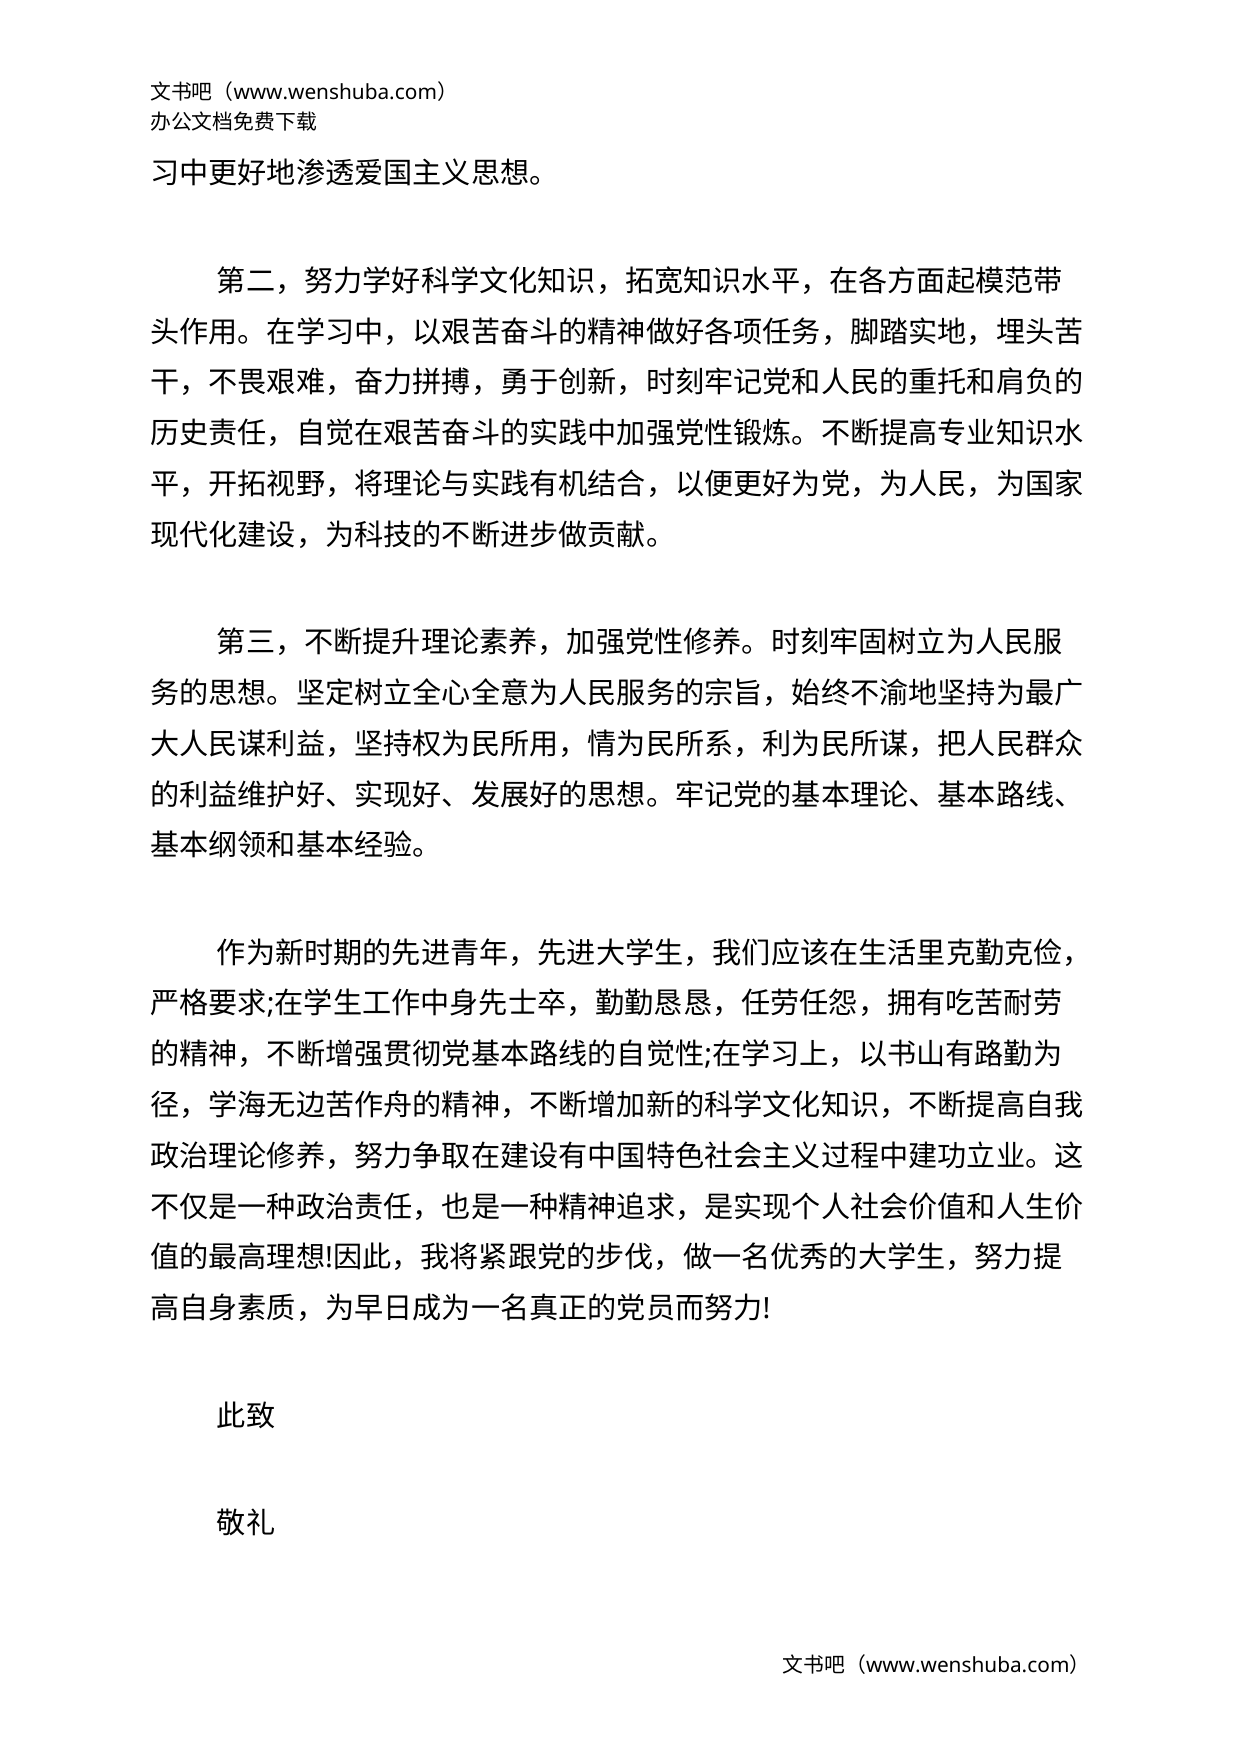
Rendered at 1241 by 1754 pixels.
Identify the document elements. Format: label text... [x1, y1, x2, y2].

text 第二，努力学好科学文化知识，拓宽知识水平，在各方面起模范带头作用。在学习中，以艰苦奋斗的精神做好各项任务，脚踏实地，埋头苦干，不畏艰难，奋力拼搏，勇于创新，时刻牢记党和人民的重托和肩负的历史责任，自觉在艰苦奋斗的实践中加强党性锻炼。不断提高专业知识水平，开拓视野，将理论与实践有机结合，以便更好为党，为人民，为国家现代化建设，为科技的不断进步做贡献。 [150, 258, 1090, 553]
text 作为新时期的先进青年，先进大学生，我们应该在生活里克勤克俭，严格要求;在学生工作中身先士卒，勤勤恳恳，任劳任怨，拥有吃苦耐劳的精神，不断增强贯彻党基本路线的自觉性;在学习上，以书山有路勤为径，学海无边苦作舟的精神，不断增加新的科学文化知识，不断提高自我政治理论修养，努力争取在建设有中国特色社会主义过程中建功立业。这不仅是一种政治责任，也是一种精神追求，是实现个人社会价值和人生价值的最高理想!因此，我将紧跟党的步伐，做一名优秀的大学生，努力提高自身素质，为早日成为一名真正的党员而努力! [150, 929, 1090, 1327]
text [150, 150, 1090, 192]
text 敬礼 [150, 1500, 1090, 1542]
text 此致 [150, 1392, 1090, 1435]
text 第三，不断提升理论素养，加强党性修养。时刻牢固树立为人民服务的思想。坚定树立全心全意为人民服务的宗旨，始终不渝地坚持为最广大人民谋利益，坚持权为民所用，情为民所系，利为民所谋，把人民群众的利益维护好、实现好、发展好的思想。牢记党的基本理论、基本路线、基本纲领和基本经验。 [150, 619, 1090, 864]
